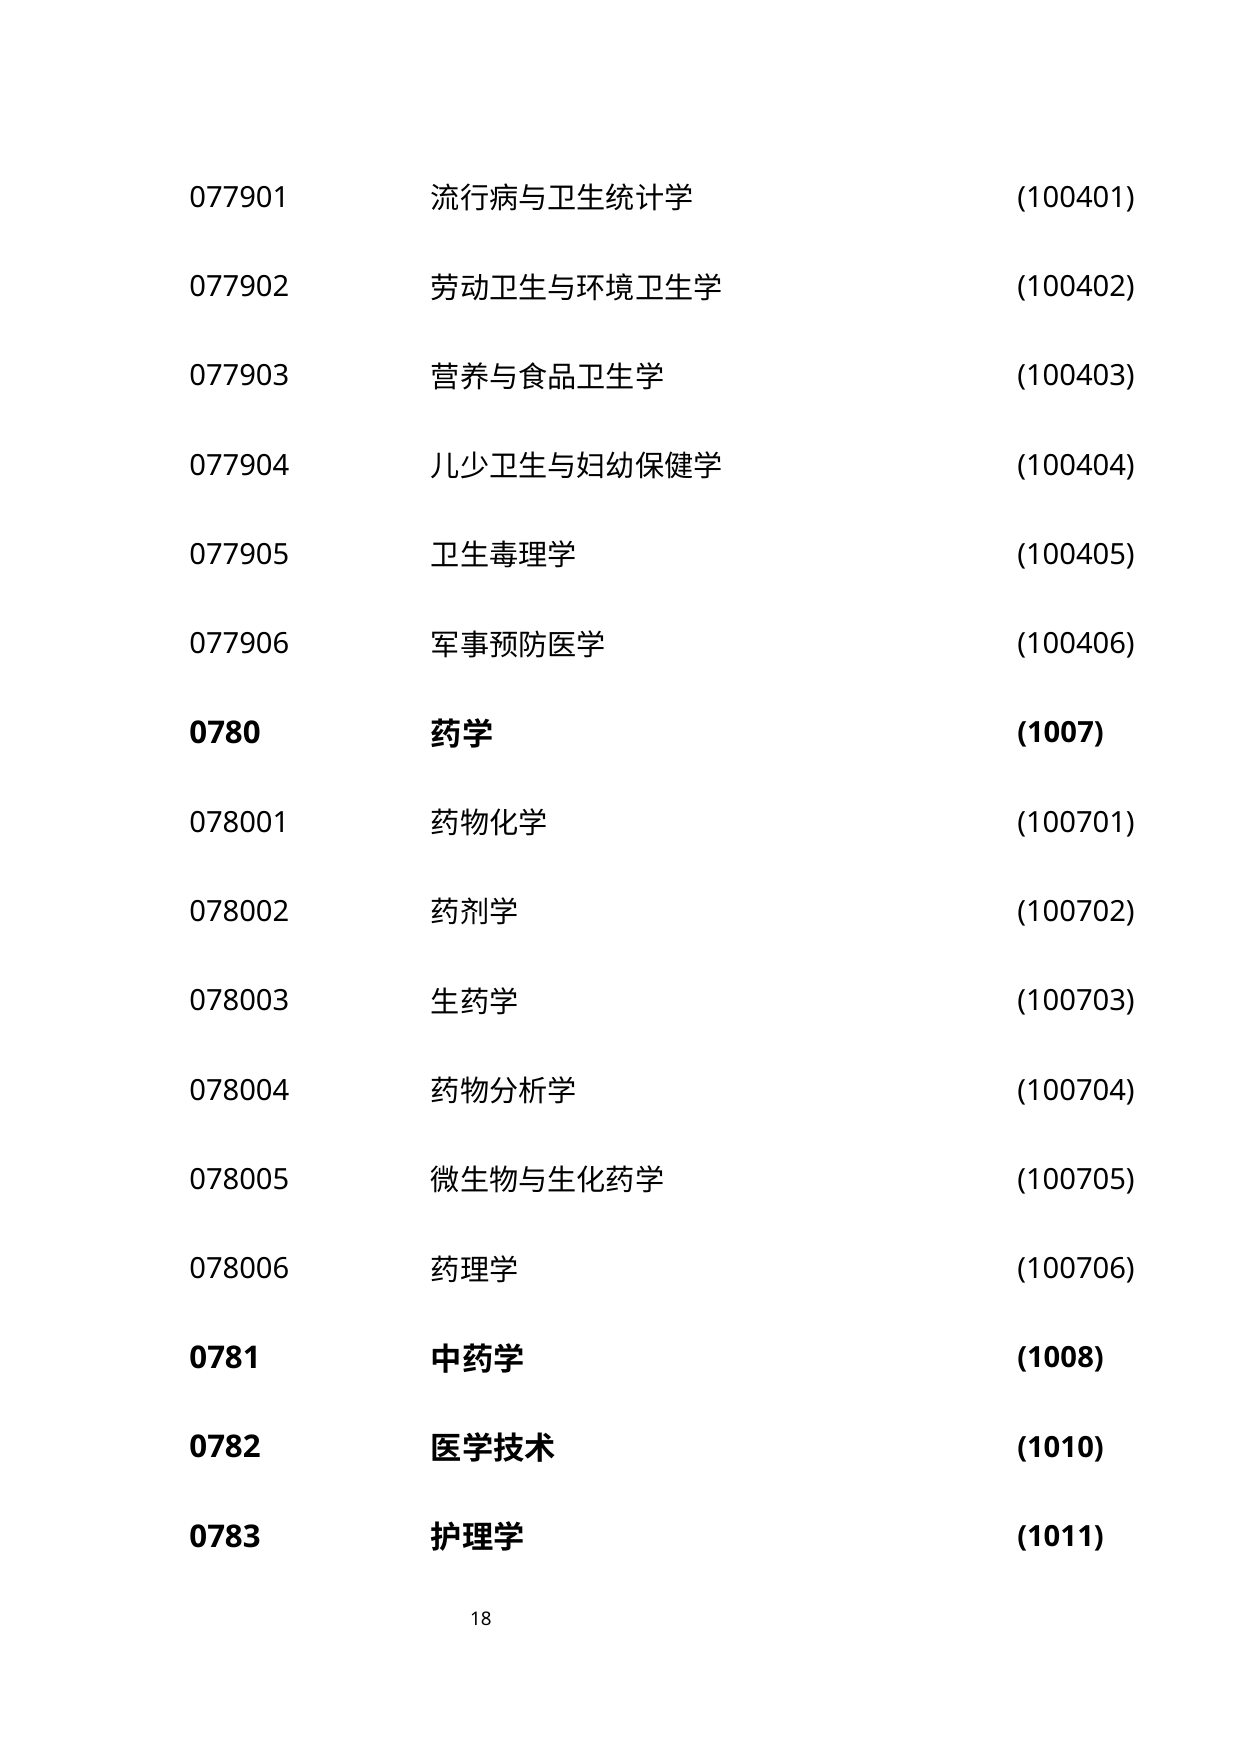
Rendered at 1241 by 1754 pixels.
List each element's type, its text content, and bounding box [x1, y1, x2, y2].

table_cell 军事预防医学 [429, 608, 1016, 698]
table_cell (1011) [1016, 1501, 1145, 1590]
table_cell (100404) [1016, 430, 1145, 519]
table_cell (100401) [1016, 162, 1145, 251]
table_cell (100704) [1016, 1055, 1145, 1144]
table_cell (100702) [1016, 876, 1145, 965]
table_cell (100703) [1016, 965, 1145, 1055]
table_cell (100402) [1016, 251, 1145, 341]
table_cell (100701) [1016, 787, 1145, 876]
table_cell 药理学 [429, 1233, 1016, 1322]
table_cell (100706) [1016, 1233, 1145, 1322]
table_cell 078002 [188, 876, 429, 965]
table_cell 卫生毒理学 [429, 519, 1016, 608]
table_cell 劳动卫生与环境卫生学 [429, 251, 1016, 341]
table_cell 078004 [188, 1055, 429, 1144]
table_cell 药物化学 [429, 787, 1016, 876]
table_cell (100705) [1016, 1144, 1145, 1233]
table_cell 0782 [188, 1412, 429, 1501]
table_cell (1007) [1016, 698, 1145, 787]
table_cell 077903 [188, 341, 429, 430]
table_cell 0780 [188, 698, 429, 787]
table_cell 078006 [188, 1233, 429, 1322]
table_cell (100403) [1016, 341, 1145, 430]
table_cell 中药学 [429, 1323, 1016, 1412]
table_cell (100406) [1016, 608, 1145, 698]
table_cell 营养与食品卫生学 [429, 341, 1016, 430]
table_cell 0783 [188, 1501, 429, 1590]
table_cell 077906 [188, 608, 429, 698]
table_cell 生药学 [429, 965, 1016, 1055]
table_cell 0781 [188, 1323, 429, 1412]
table_cell 儿少卫生与妇幼保健学 [429, 430, 1016, 519]
table_cell (1010) [1016, 1412, 1145, 1501]
table_cell 护理学 [429, 1501, 1016, 1590]
table_cell 药物分析学 [429, 1055, 1016, 1144]
table_cell 微生物与生化药学 [429, 1144, 1016, 1233]
table_cell 药学 [429, 698, 1016, 787]
table_cell 077902 [188, 251, 429, 341]
table_cell 药剂学 [429, 876, 1016, 965]
table_cell 078005 [188, 1144, 429, 1233]
table_cell 078001 [188, 787, 429, 876]
table_cell (1008) [1016, 1323, 1145, 1412]
table_cell (100405) [1016, 519, 1145, 608]
table_cell 077901 [188, 162, 429, 251]
table_cell 078003 [188, 965, 429, 1055]
table_cell 077905 [188, 519, 429, 608]
table_cell 流行病与卫生统计学 [429, 162, 1016, 251]
table_cell 077904 [188, 430, 429, 519]
table_cell 医学技术 [429, 1412, 1016, 1501]
